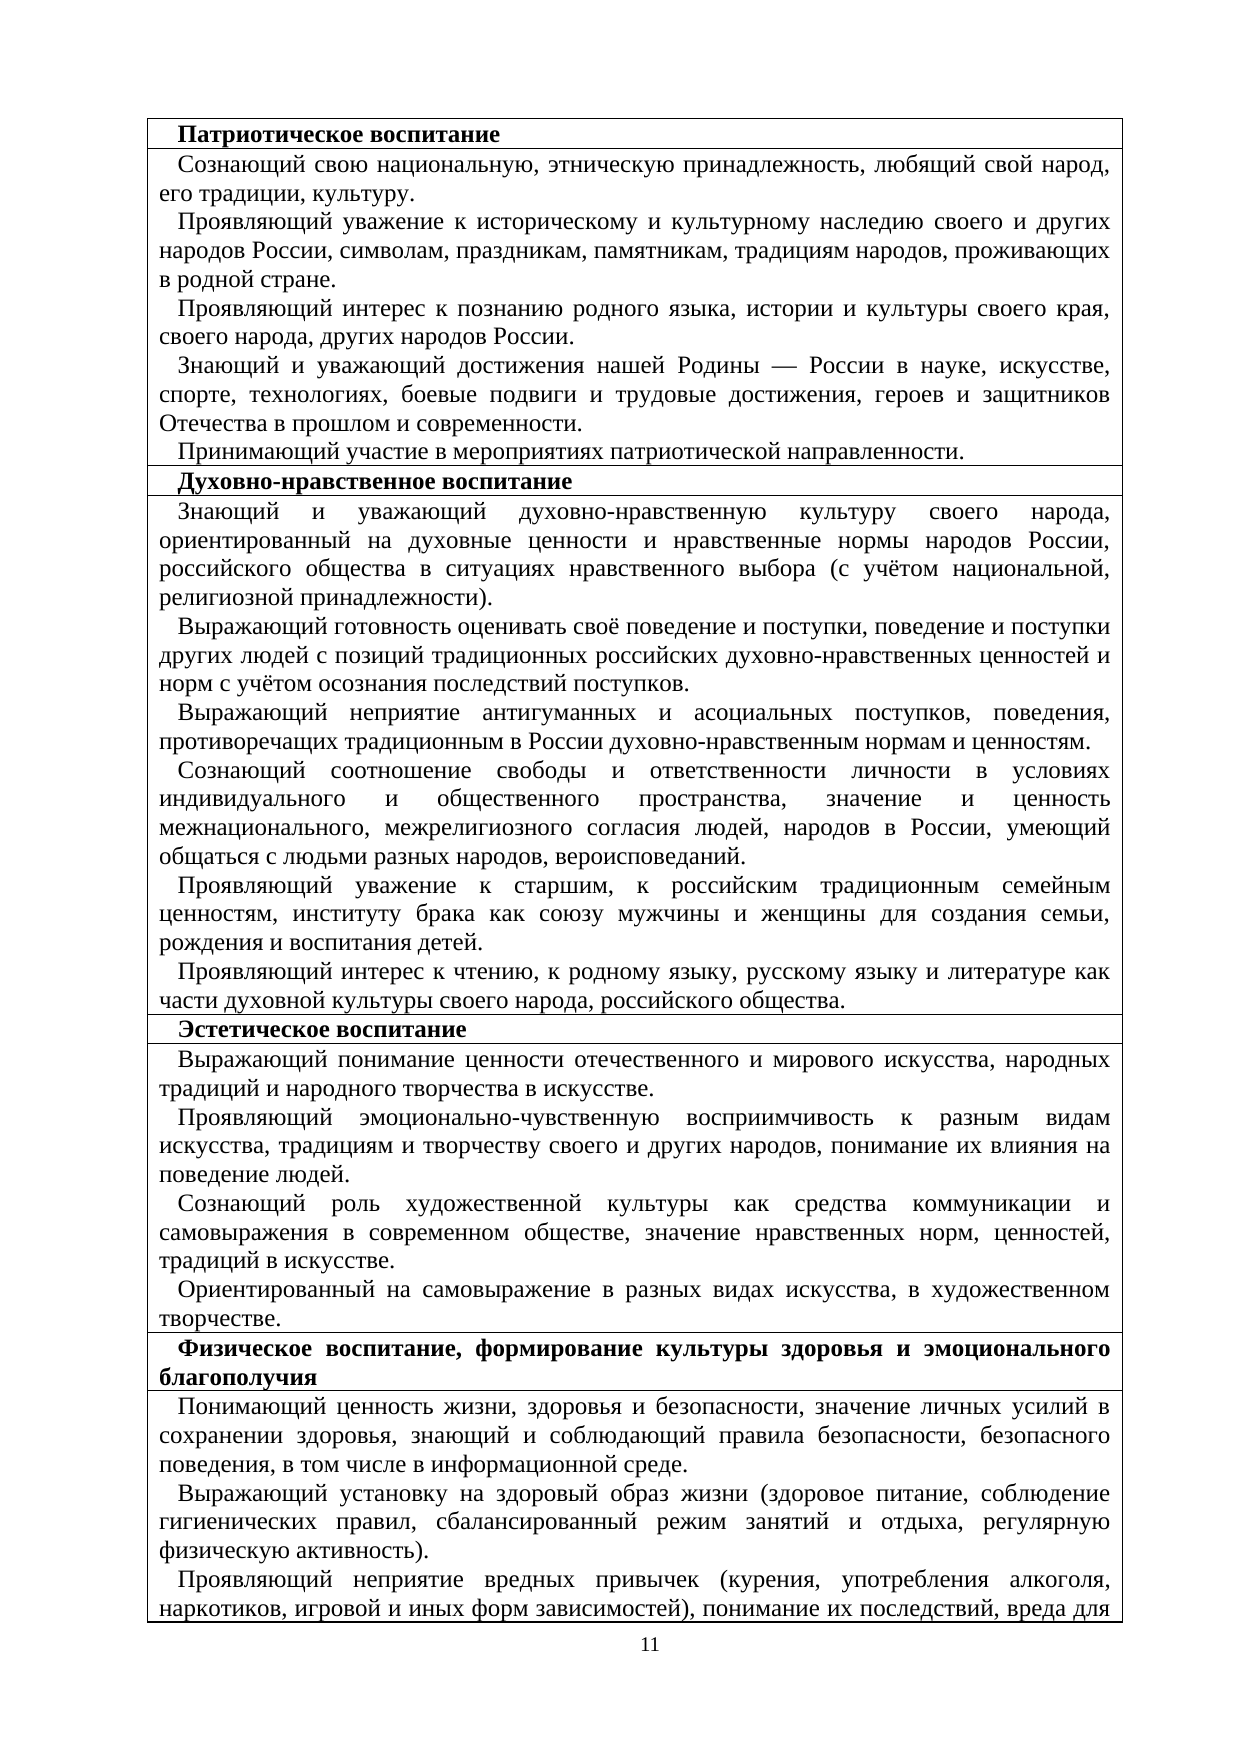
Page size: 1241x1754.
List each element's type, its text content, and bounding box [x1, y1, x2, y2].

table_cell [148, 1391, 1122, 1621]
table_cell Духовно-нравственное воспитание [148, 466, 1122, 495]
table_cell Патриотическое воспитание [148, 119, 1122, 148]
table_cell Физическое воспитание, формирование культуры здоровья и эмоционального благополучия [148, 1333, 1122, 1390]
table_cell Сознающий свою национальную, этническую принадлежность, любящий свой народ, его традиции, культуру. Проявляющий уважение к историческому и культурному наследию своего и других народов России, символам, праздникам, памятникам, традициям народов, проживающих в родной стране. Проявляющий интерес к познанию родного языка, истории и культуры своего края, своего народа, других народов России. Знающий и уважающий достижения нашей Родины — России в науке, искусстве, спорте, технологиях, боевые подвиги и трудовые достижения, героев и защитников Отечества в прошлом и современности. Принимающий участие в мероприятиях патриотической направленности. [148, 149, 1122, 465]
table_cell Эстетическое воспитание [148, 1015, 1122, 1043]
table_cell Выражающий понимание ценности отечественного и мирового искусства, народных традиций и народного творчества в искусстве. Проявляющий эмоционально-чувственную восприимчивость к разным видам искусства, традициям и творчеству своего и других народов, понимание их влияния на поведение людей. Сознающий роль художественной культуры как средства коммуникации и самовыражения в современном обществе, значение нравственных норм, ценностей, традиций в искусстве. Ориентированный на самовыражение в разных видах искусства, в художественном творчестве. [148, 1044, 1122, 1332]
table_cell Знающий и уважающий духовно-нравственную культуру своего народа, ориентированный на духовные ценности и нравственные нормы народов России, российского общества в ситуациях нравственного выбора (с учётом национальной, религиозной принадлежности). Выражающий готовность оценивать своё поведение и поступки, поведение и поступки других людей с позиций традиционных российских духовно-нравственных ценностей и норм с учётом осознания последствий поступков. Выражающий неприятие антигуманных и асоциальных поступков, поведения, противоречащих традиционным в России духовно-нравственным нормам и ценностям. Сознающий соотношение свободы и ответственности личности в условиях индивидуального и общественного пространства, значение и ценность межнационального, межрелигиозного согласия людей, народов в России, умеющий общаться с людьми разных народов, вероисповеданий. Проявляющий уважение к старшим, к российским традиционным семейным ценностям, институту брака как союзу мужчины и женщины для создания семьи, рождения и воспитания детей. Проявляющий интерес к чтению, к родному языку, русскому языку и литературе как части духовной культуры своего народа, российского общества. [148, 496, 1122, 1013]
